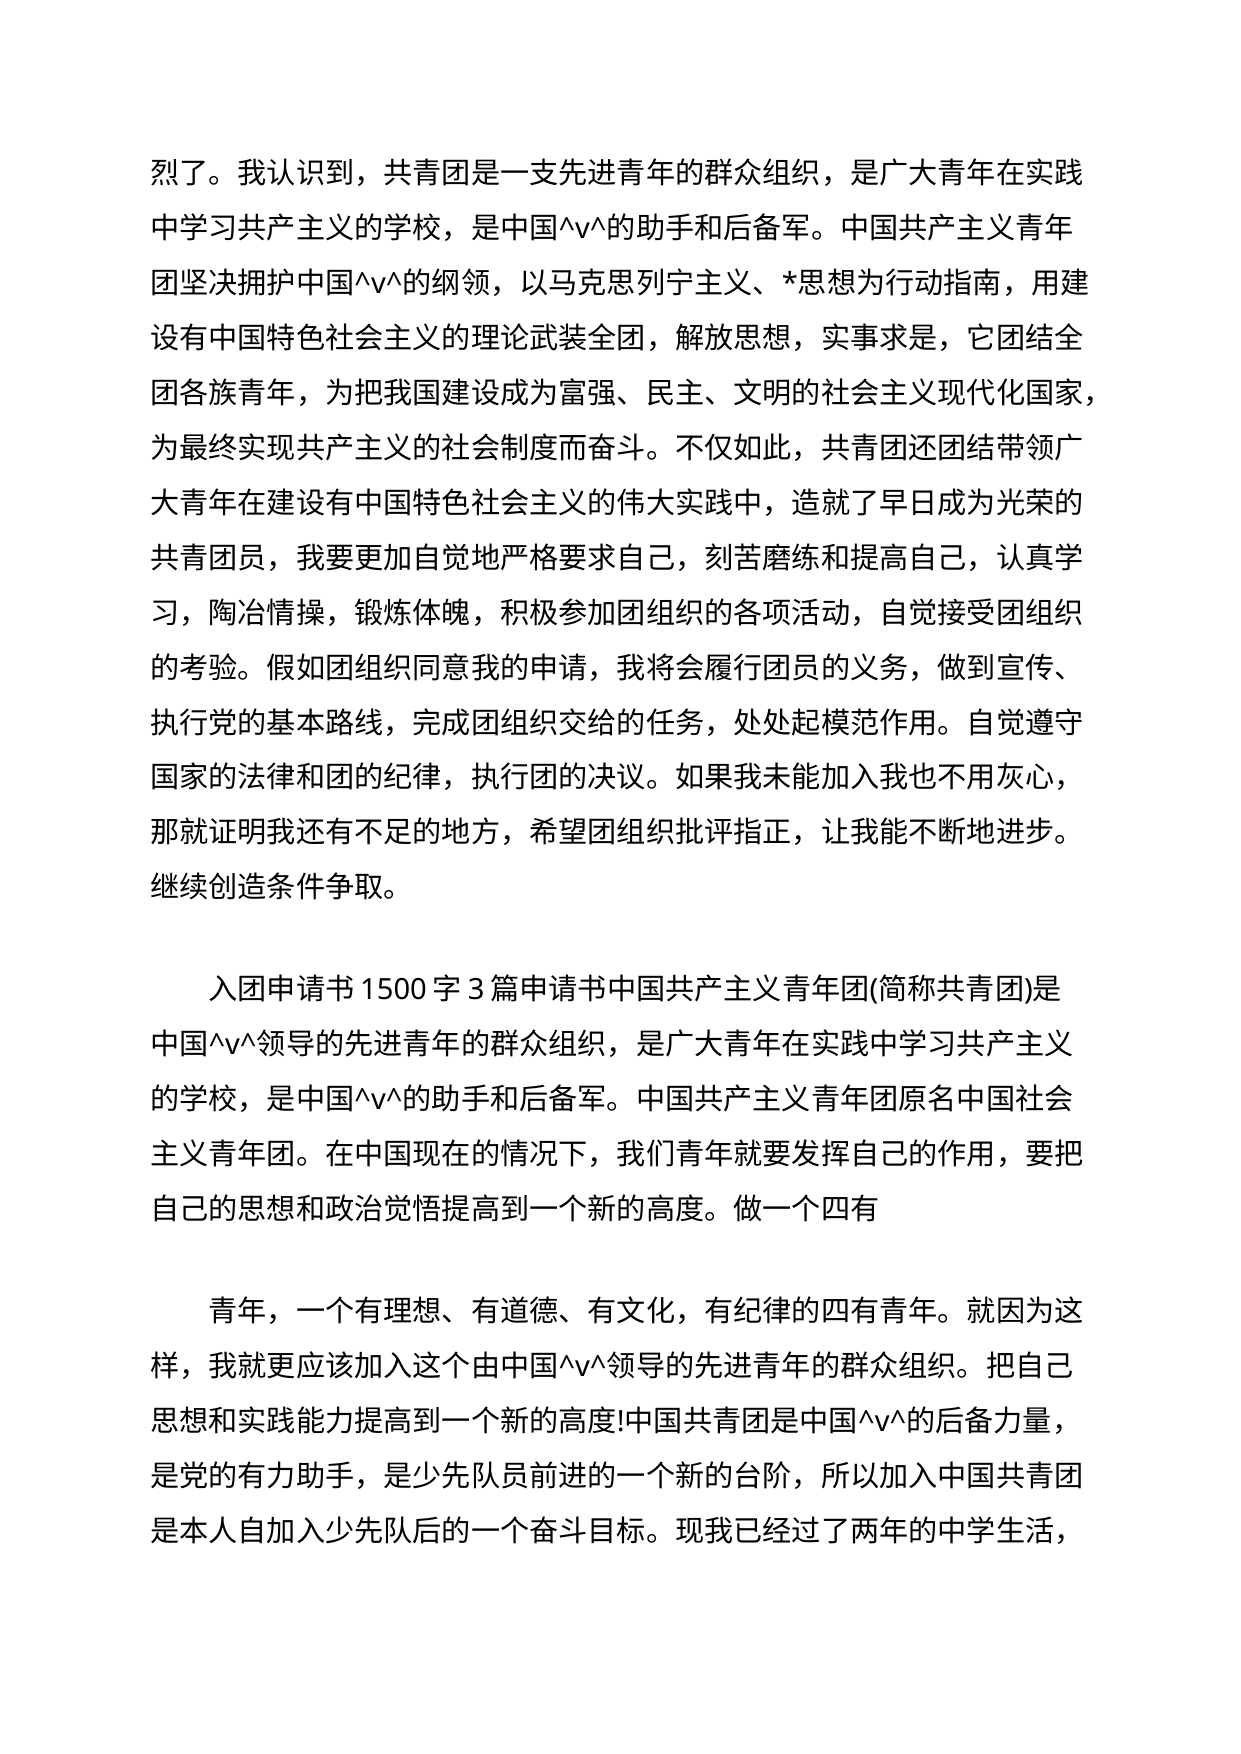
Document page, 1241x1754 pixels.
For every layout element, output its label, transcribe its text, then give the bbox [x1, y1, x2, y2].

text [150, 150, 1090, 906]
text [150, 1287, 1090, 1549]
text 入团申请书1500字3篇申请书中国共产主义青年团(简称共青团)是中国^v^领导的先进青年的群众组织，是广大青年在实践中学习共产主义的学校，是中国^v^的助手和后备军。中国共产主义青年团原名中国社会主义青年团。在中国现在的情况下，我们青年就要发挥自己的作用，要把自己的思想和政治觉悟提高到一个新的高度。做一个四有 [150, 966, 1090, 1228]
